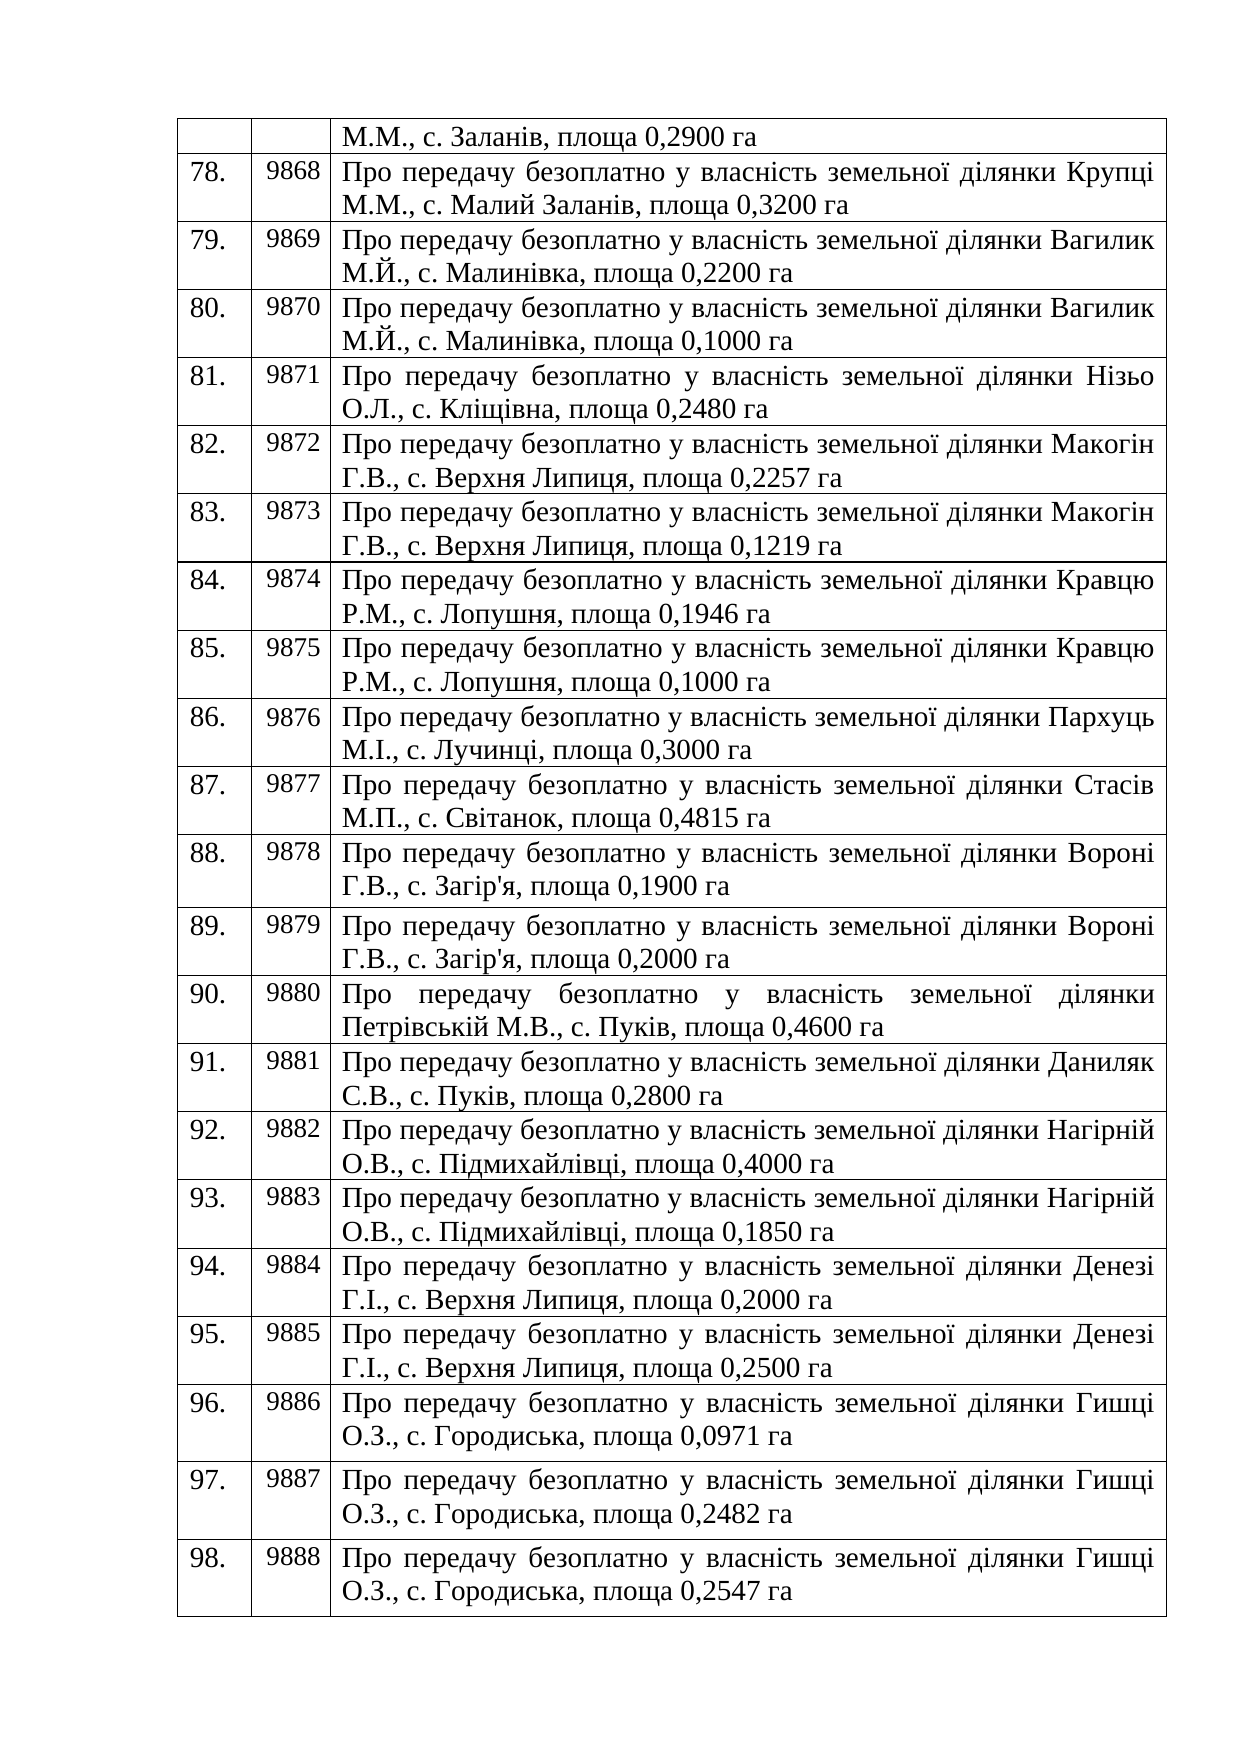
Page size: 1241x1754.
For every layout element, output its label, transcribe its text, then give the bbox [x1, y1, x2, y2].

table_cell [252, 1180, 330, 1247]
table_cell Про передачу безоплатно у власність земельної ділянки Крупці М.М., с. Малий Заланів, площа 0,3200 га [331, 154, 1166, 221]
table_cell [252, 1112, 330, 1179]
table_cell Про передачу безоплатно у власність земельної ділянки Нагірній О.В., с. Підмихайлівці, площа 0,4000 га [331, 1112, 1166, 1179]
table_cell [252, 1385, 330, 1461]
table_cell Про передачу безоплатно у власність земельної ділянки Вороні Г.В., с. Загір'я, площа 0,1900 га [331, 835, 1166, 907]
table_cell Про передачу безоплатно у власність земельної ділянки Вагилик М.Й., с. Малинівка, площа 0,2200 га [331, 222, 1166, 289]
table_cell Про передачу безоплатно у власність земельної ділянки Стасів М.П., с. Світанок, площа 0,4815 га [331, 767, 1166, 834]
table_cell [252, 976, 330, 1043]
table_cell [252, 563, 330, 629]
table_cell [252, 119, 330, 153]
table_cell Про передачу безоплатно у власність земельної ділянки Нізьо О.Л., с. Кліщівна, площа 0,2480 га [331, 358, 1166, 425]
table_cell Про передачу безоплатно у власність земельної ділянки Макогін Г.В., с. Верхня Липиця, площа 0,2257 га [331, 426, 1166, 493]
table_cell Про передачу безоплатно у власність земельної ділянки Вагилик М.Й., с. Малинівка, площа 0,1000 га [331, 290, 1166, 357]
table_cell [252, 767, 330, 834]
table_cell [252, 1540, 330, 1616]
table_cell Про передачу безоплатно у власність земельної ділянки Гишці О.З., с. Городиська, площа 0,2482 га [331, 1462, 1166, 1539]
table_cell [178, 1317, 251, 1384]
table_cell [252, 222, 330, 289]
table_cell [178, 631, 251, 698]
table_cell Про передачу безоплатно у власність земельної ділянки Кравцю Р.М., с. Лопушня, площа 0,1000 га [331, 631, 1166, 698]
table_cell [178, 908, 251, 975]
table_cell [252, 426, 330, 493]
table_cell Про передачу безоплатно у власність земельної ділянки Даниляк С.В., с. Пуків, площа 0,2800 га [331, 1044, 1166, 1111]
table_cell [178, 222, 251, 289]
table_cell [178, 835, 251, 907]
table_cell [178, 1462, 251, 1539]
table_cell [252, 908, 330, 975]
table_cell [178, 358, 251, 425]
table_cell Про передачу безоплатно у власність земельної ділянки Кравцю Р.М., с. Лопушня, площа 0,1946 га [331, 563, 1166, 629]
table_cell Про передачу безоплатно у власність земельної ділянки Нагірній О.В., с. Підмихайлівці, площа 0,1850 га [331, 1180, 1166, 1247]
table_cell [178, 1249, 251, 1316]
table_cell [178, 1044, 251, 1111]
table_cell [178, 563, 251, 629]
table_cell [178, 1385, 251, 1461]
table_cell [178, 1540, 251, 1616]
table_cell [178, 290, 251, 357]
table_cell [178, 976, 251, 1043]
table_cell [178, 119, 251, 153]
table_cell Про передачу безоплатно у власність земельної ділянки Вороні Г.В., с. Загір'я, площа 0,2000 га [331, 908, 1166, 975]
table_cell Про передачу безоплатно у власність земельної ділянки Макогін Г.В., с. Верхня Липиця, площа 0,1219 га [331, 494, 1166, 561]
table_cell [178, 154, 251, 221]
table_cell [178, 767, 251, 834]
table_cell Про передачу безоплатно у власність земельної ділянки Пархуць М.І., с. Лучинці, площа 0,3000 га [331, 699, 1166, 766]
table_cell [252, 1249, 330, 1316]
table_cell [178, 494, 251, 561]
table_cell [252, 699, 330, 766]
table_cell Про передачу безоплатно у власність земельної ділянки Денезі Г.І., с. Верхня Липиця, площа 0,2000 га [331, 1249, 1166, 1316]
table_cell [252, 358, 330, 425]
table_cell [252, 1462, 330, 1539]
table_cell [252, 154, 330, 221]
table_cell Про передачу безоплатно у власність земельної ділянки Денезі Г.І., с. Верхня Липиця, площа 0,2500 га [331, 1317, 1166, 1384]
table_cell [252, 631, 330, 698]
table_cell [252, 835, 330, 907]
table_cell Про передачу безоплатно у власність земельної ділянки Гишці О.З., с. Городиська, площа 0,0971 га [331, 1385, 1166, 1461]
table_cell [178, 1180, 251, 1247]
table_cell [331, 119, 1166, 153]
table_cell [252, 494, 330, 561]
table_cell Про передачу безоплатно у власність земельної ділянки Гишці О.З., с. Городиська, площа 0,2547 га [331, 1540, 1166, 1616]
table_cell [252, 290, 330, 357]
table_cell [252, 1317, 330, 1384]
table_cell [178, 426, 251, 493]
table_cell [178, 1112, 251, 1179]
table_cell [178, 699, 251, 766]
table_cell [252, 1044, 330, 1111]
table_cell Про передачу безоплатно у власність земельної ділянки Петрівській М.В., с. Пуків, площа 0,4600 га [331, 976, 1166, 1043]
